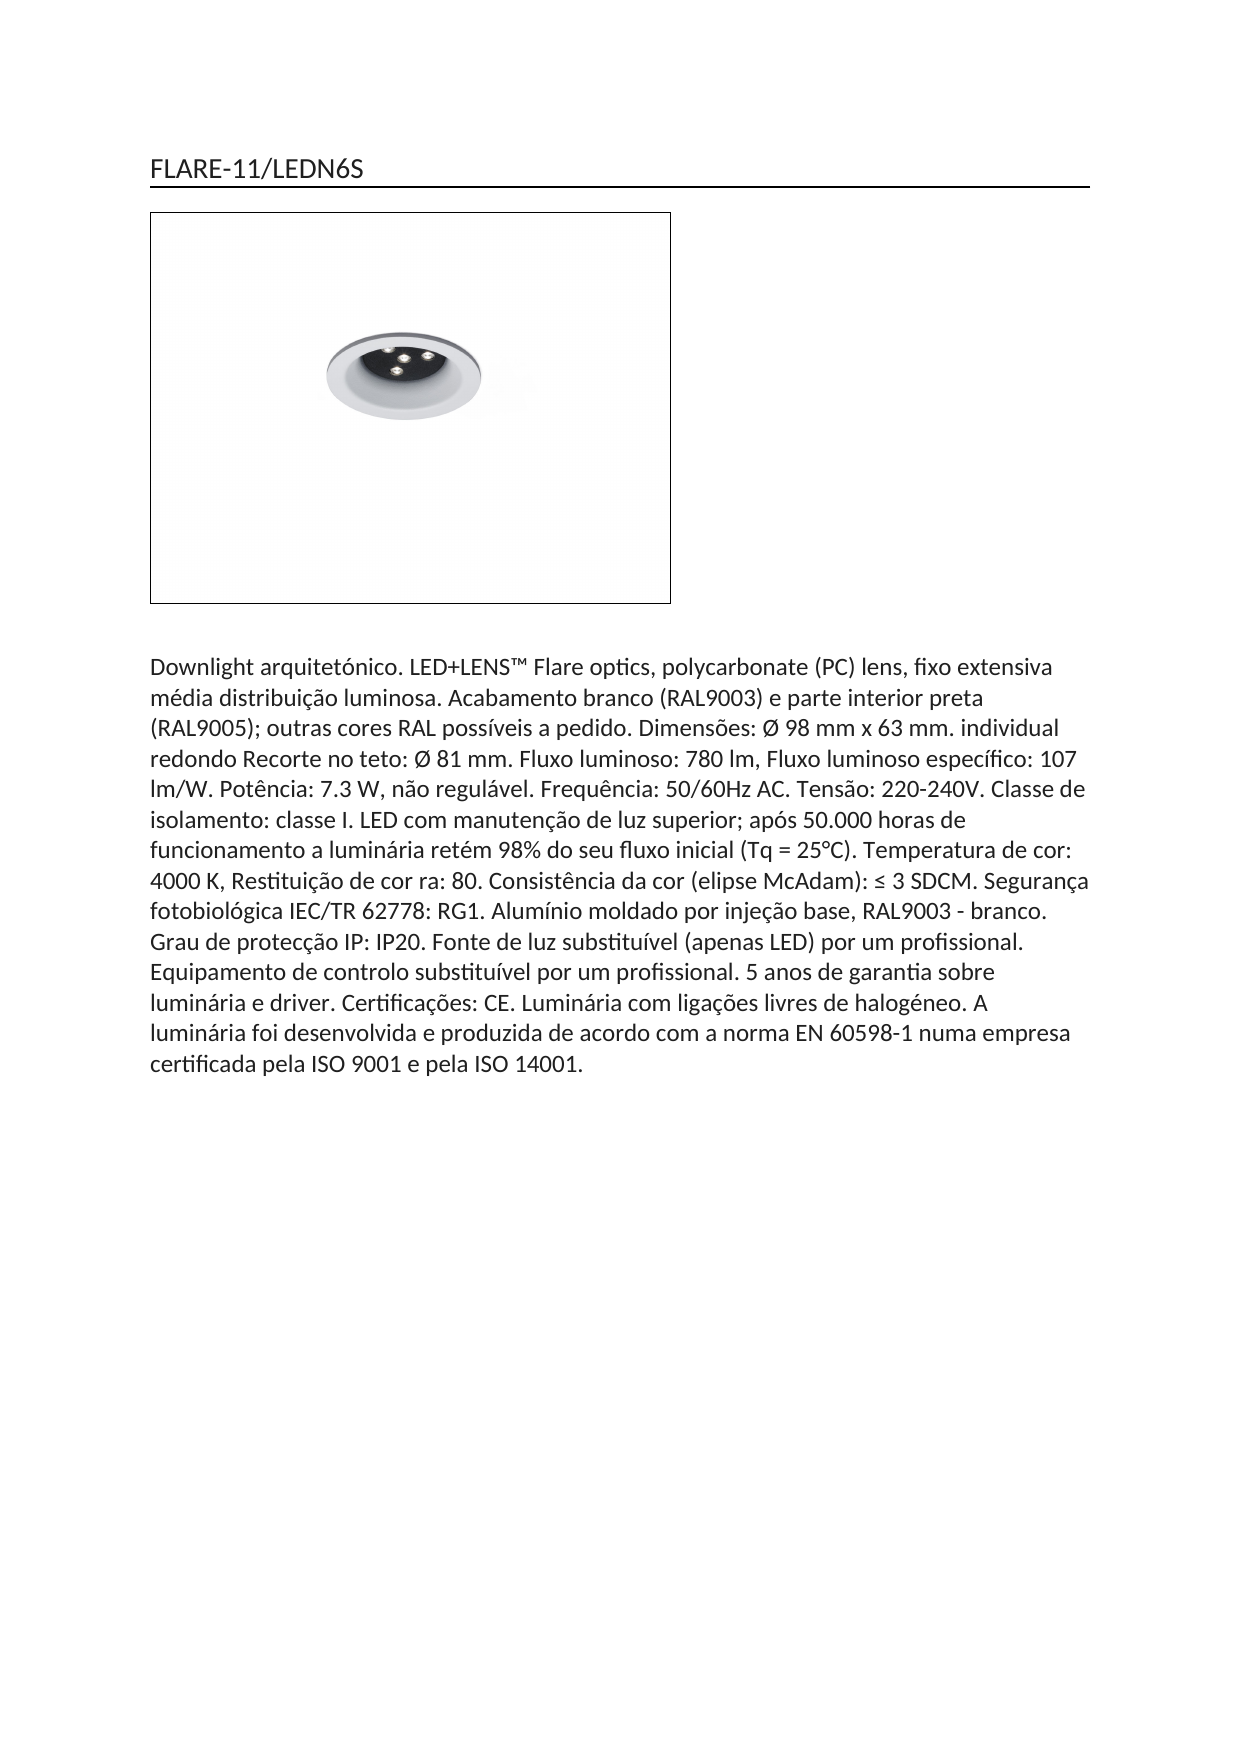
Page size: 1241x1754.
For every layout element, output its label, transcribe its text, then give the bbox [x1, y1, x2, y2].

text FLARE-11/LEDN6S [150, 150, 1090, 186]
text Downlight arquitetónico. LED+LENS™ Flare optics, polycarbonate (PC) lens, fixo extensiva média distribuição luminosa. Acabamento branco (RAL9003) e parte interior preta (RAL9005); outras cores RAL possíveis a pedido. Dimensões: Ø 98 mm x 63 mm. individual redondo Recorte no teto: Ø 81 mm. Fluxo luminoso: 780 lm, Fluxo luminoso específico: 107 lm/W. Potência: 7.3 W, não regulável. Frequência: 50/60Hz AC. Tensão: 220-240V. Classe de isolamento: classe I. LED com manutenção de luz superior; após 50.000 horas de funcionamento a luminária retém 98% do seu fluxo inicial (Tq = 25°C). Temperatura de cor: 4000 K, Restituição de cor ra: 80. Consistência da cor (elipse McAdam): ≤ 3 SDCM. Segurança fotobiológica IEC/TR 62778: RG1. Alumínio moldado por injeção base, RAL9003 - branco. Grau de protecção IP: IP20. Fonte de luz substituível (apenas LED) por um profissional. Equipamento de controlo substituível por um profissional. 5 anos de garantia sobre luminária e driver. Certificações: CE. Luminária com ligações livres de halogéneo. A luminária foi desenvolvida e produzida de acordo com a norma EN 60598-1 numa empresa certificada pela ISO 9001 e pela ISO 14001. [150, 651, 1090, 1078]
picture [151, 213, 670, 603]
